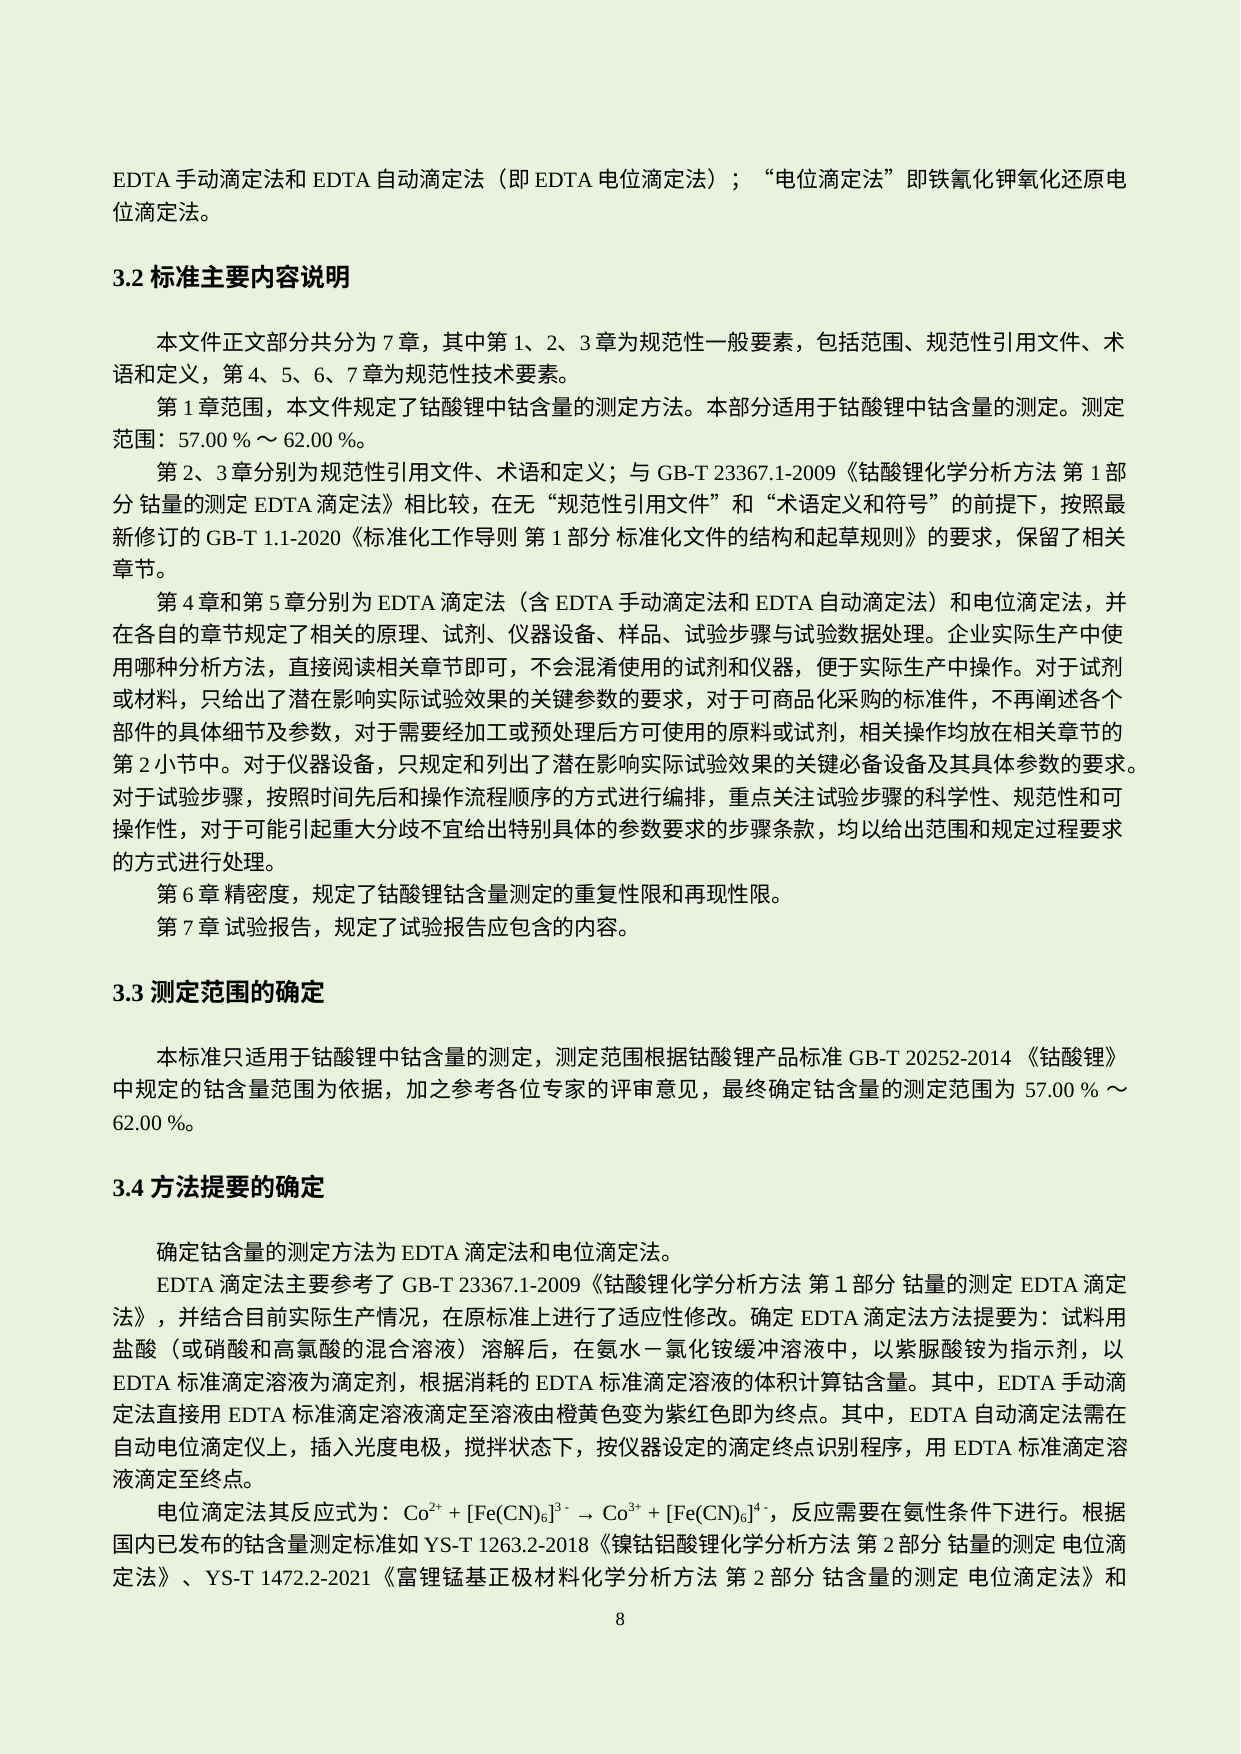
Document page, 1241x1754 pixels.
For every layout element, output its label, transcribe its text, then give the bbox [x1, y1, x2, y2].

text 3.4 方法提要的确定 [112, 1153, 1128, 1218]
text 3.3 测定范围的确定 [112, 958, 1128, 1023]
text 本文件正文部分共分为7章，其中第1、2、3章为规范性一般要素，包括范围、规范性引用文件、术语和定义，第4、5、6、7章为规范性技术要素。 [112, 324, 1128, 389]
text 本标准只适用于钴酸锂中钴含量的测定，测定范围根据钴酸锂产品标准GB-T 20252-2014 《钴酸锂》中规定的钴含量范围为依据，加之参考各位专家的评审意见，最终确定钴含量的测定范围为57.00 % ～ 62.00 %。 [112, 1039, 1128, 1137]
text 第6章 精密度，规定了钴酸锂钴含量测定的重复性限和再现性限。 [112, 877, 1128, 909]
text 确定钴含量的测定方法为EDTA滴定法和电位滴定法。 [112, 1234, 1128, 1267]
text 第4章和第5章分别为EDTA滴定法（含EDTA手动滴定法和EDTA自动滴定法）和电位滴定法，并在各自的章节规定了相关的原理、试剂、仪器设备、样品、试验步骤与试验数据处理。企业实际生产中使用哪种分析方法，直接阅读相关章节即可，不会混淆使用的试剂和仪器，便于实际生产中操作。对于试剂或材料，只给出了潜在影响实际试验效果的关键参数的要求，对于可商品化采购的标准件，不再阐述各个部件的具体细节及参数，对于需要经加工或预处理后方可使用的原料或试剂，相关操作均放在相关章节的第2小节中。对于仪器设备，只规定和列出了潜在影响实际试验效果的关键必备设备及其具体参数的要求。对于试验步骤，按照时间先后和操作流程顺序的方式进行编排，重点关注试验步骤的科学性、规范性和可操作性，对于可能引起重大分歧不宜给出特别具体的参数要求的步骤条款，均以给出范围和规定过程要求的方式进行处理。 [112, 584, 1128, 877]
text 3.2 标准主要内容说明 [112, 243, 1128, 308]
text 第7章 试验报告，规定了试验报告应包含的内容。 [112, 909, 1128, 942]
text 第1章范围，本文件规定了钴酸锂中钴含量的测定方法。本部分适用于钴酸锂中钴含量的测定。测定范围：57.00 % ～ 62.00 %。 [112, 389, 1128, 454]
text EDTA滴定法主要参考了GB-T 23367.1-2009《钴酸锂化学分析方法 第１部分 钴量的测定 EDTA滴定法》，并结合目前实际生产情况，在原标准上进行了适应性修改。确定EDTA滴定法方法提要为：试料用盐酸（或硝酸和高氯酸的混合溶液）溶解后，在氨水－氯化铵缓冲溶液中，以紫脲酸铵为指示剂，以 EDTA 标准滴定溶液为滴定剂，根据消耗的 EDTA 标准滴定溶液的体积计算钴含量。其中，EDTA 手动滴定法直接用 EDTA 标准滴定溶液滴定至溶液由橙黄色变为紫红色即为终点。其中，EDTA 自动滴定法需在自动电位滴定仪上，插入光度电极，搅拌状态下，按仪器设定的滴定终点识别程序，用 EDTA 标准滴定溶液滴定至终点。 [112, 1267, 1128, 1494]
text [112, 162, 1128, 227]
text 第2、3章分别为规范性引用文件、术语和定义；与GB-T 23367.1-2009《钴酸锂化学分析方法 第1部分 钴量的测定 EDTA滴定法》相比较，在无“规范性引用文件”和“术语定义和符号”的前提下，按照最新修订的GB-T 1.1-2020《标准化工作导则 第1部分 标准化文件的结构和起草规则》的要求，保留了相关章节。 [112, 454, 1128, 584]
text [112, 1494, 1128, 1592]
